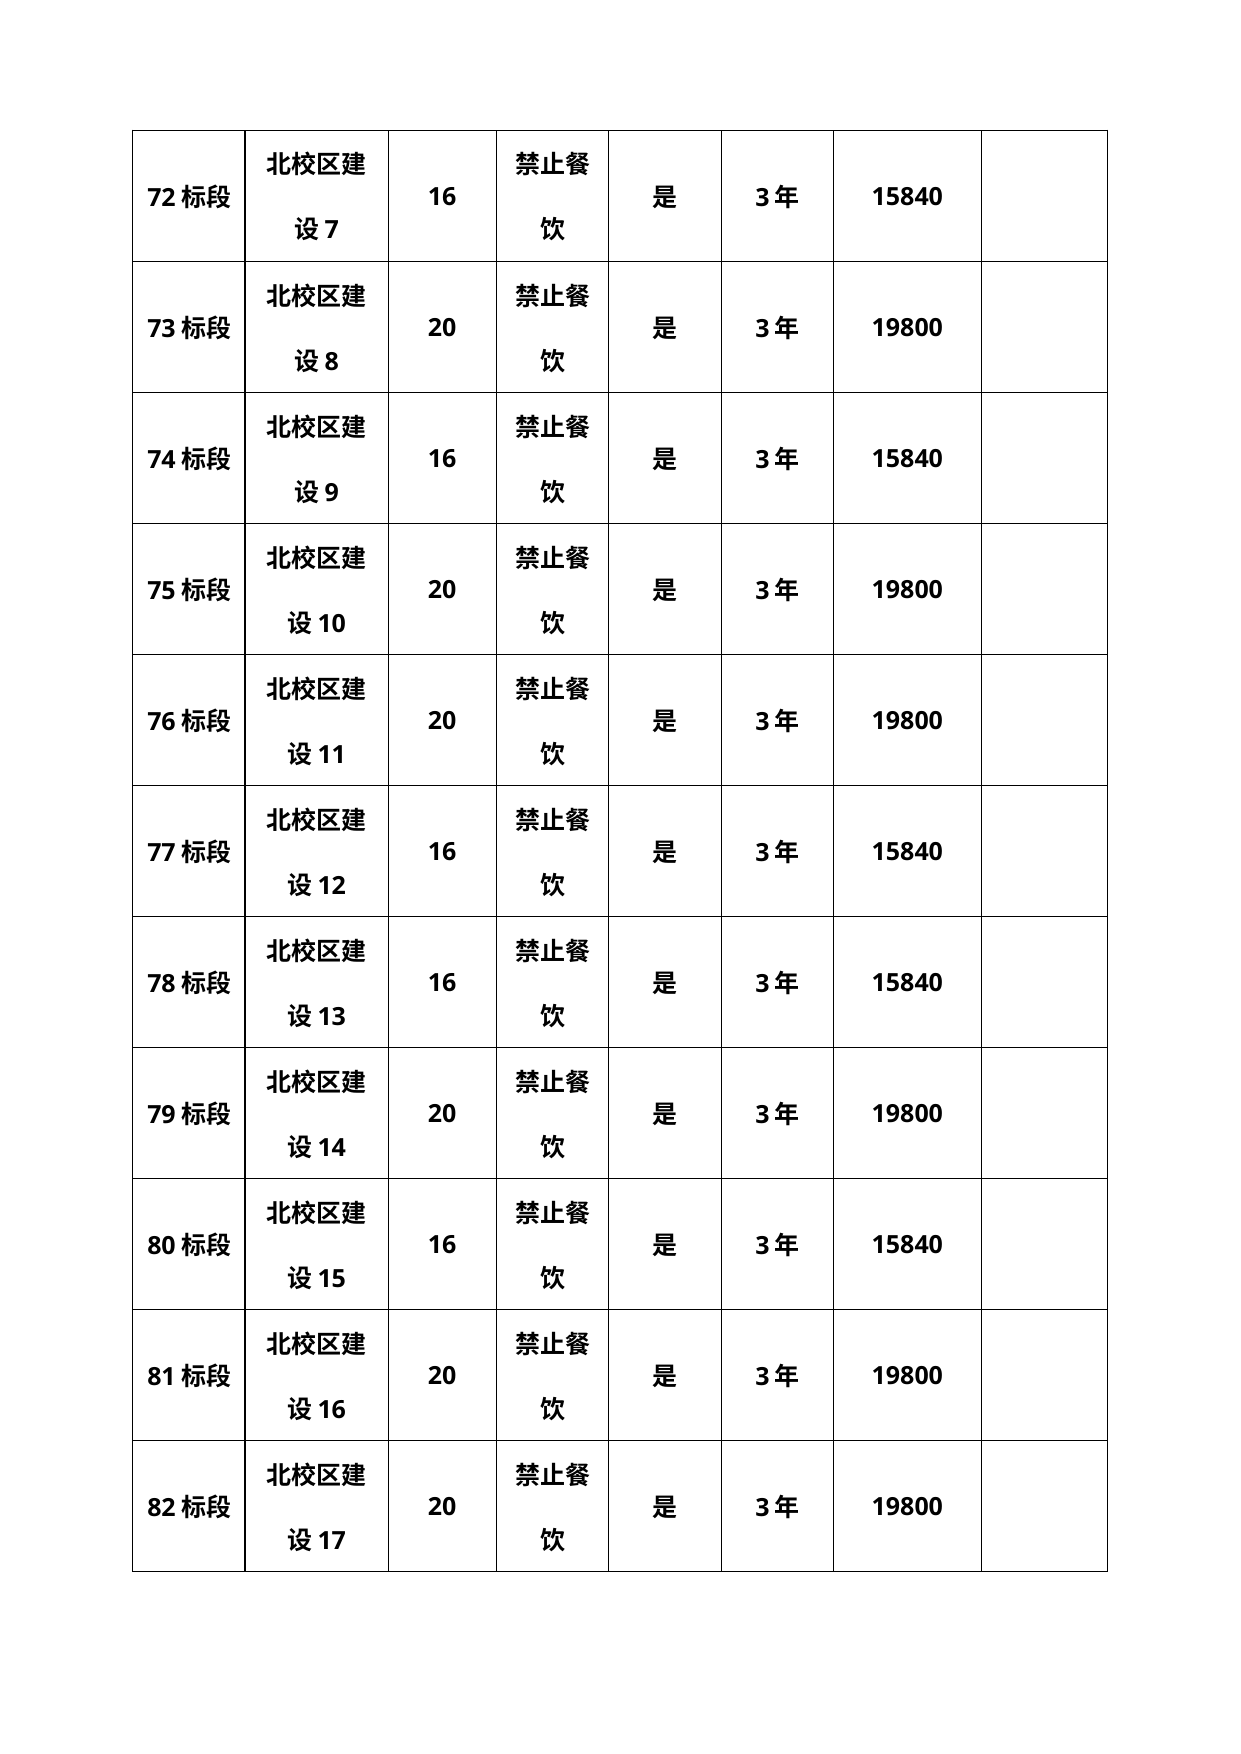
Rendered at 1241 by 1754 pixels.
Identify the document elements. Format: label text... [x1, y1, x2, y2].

table_cell 3年 [722, 524, 833, 654]
table_cell 20 [389, 1441, 496, 1571]
table_cell 是 [609, 131, 721, 261]
table_cell 是 [609, 1441, 721, 1571]
table_cell 是 [609, 262, 721, 392]
table_cell 是 [609, 655, 721, 785]
table_cell [982, 262, 1107, 392]
table_cell [982, 1048, 1107, 1178]
table_cell 北校区建设12 [246, 786, 388, 916]
table_cell 74标段 [133, 393, 244, 523]
table_cell 19800 [834, 262, 981, 392]
table_cell 3年 [722, 393, 833, 523]
table_cell 20 [389, 524, 496, 654]
table_cell 3年 [722, 786, 833, 916]
table_cell 北校区建设10 [246, 524, 388, 654]
table_cell 20 [389, 655, 496, 785]
table_cell 81标段 [133, 1310, 244, 1440]
table_cell 北校区建设8 [246, 262, 388, 392]
table_cell 是 [609, 786, 721, 916]
table_cell 北校区建设11 [246, 655, 388, 785]
table_cell 禁止餐饮 [497, 655, 608, 785]
table_cell [982, 524, 1107, 654]
table_cell 76标段 [133, 655, 244, 785]
table_cell 是 [609, 1310, 721, 1440]
table_cell 19800 [834, 524, 981, 654]
table_cell [982, 1179, 1107, 1309]
table_cell 禁止餐饮 [497, 262, 608, 392]
table_cell [982, 131, 1107, 261]
table_cell 16 [389, 1179, 496, 1309]
table_cell 3年 [722, 1048, 833, 1178]
table_cell 是 [609, 917, 721, 1047]
table_cell 19800 [834, 655, 981, 785]
table_cell 3年 [722, 262, 833, 392]
table_cell 15840 [834, 393, 981, 523]
table_cell 是 [609, 524, 721, 654]
table_cell 19800 [834, 1048, 981, 1178]
table_cell 78标段 [133, 917, 244, 1047]
table_cell 15840 [834, 786, 981, 916]
table_cell 禁止餐饮 [497, 1179, 608, 1309]
table_cell 北校区建设14 [246, 1048, 388, 1178]
table_cell [982, 655, 1107, 785]
table_cell 北校区建设9 [246, 393, 388, 523]
table_cell [982, 786, 1107, 916]
table_cell 北校区建设16 [246, 1310, 388, 1440]
table_cell 3年 [722, 1179, 833, 1309]
table_cell [982, 1310, 1107, 1440]
table_cell 3年 [722, 1310, 833, 1440]
table_cell 72标段 [133, 131, 244, 261]
table_cell 禁止餐饮 [497, 786, 608, 916]
table_cell 15840 [834, 1179, 981, 1309]
table_cell 禁止餐饮 [497, 917, 608, 1047]
table_cell 禁止餐饮 [497, 131, 608, 261]
table_cell 75标段 [133, 524, 244, 654]
table_cell 3年 [722, 655, 833, 785]
table_cell 20 [389, 1310, 496, 1440]
table_cell 77标段 [133, 786, 244, 916]
table_cell 16 [389, 393, 496, 523]
table_cell 禁止餐饮 [497, 1048, 608, 1178]
table_cell 20 [389, 262, 496, 392]
table_cell 16 [389, 786, 496, 916]
table_cell 禁止餐饮 [497, 1310, 608, 1440]
table_cell 15840 [834, 131, 981, 261]
table_cell 20 [389, 1048, 496, 1178]
table_cell 北校区建设13 [246, 917, 388, 1047]
table_cell 73标段 [133, 262, 244, 392]
table_cell 82标段 [133, 1441, 244, 1571]
table_cell 3年 [722, 917, 833, 1047]
table_cell 是 [609, 393, 721, 523]
table_cell 80标段 [133, 1179, 244, 1309]
table_cell 禁止餐饮 [497, 1441, 608, 1571]
table_cell 北校区建设17 [246, 1441, 388, 1571]
table_cell [982, 917, 1107, 1047]
table_cell [982, 1441, 1107, 1571]
table_cell 是 [609, 1048, 721, 1178]
table_cell 19800 [834, 1310, 981, 1440]
table_cell 禁止餐饮 [497, 393, 608, 523]
table_cell 79标段 [133, 1048, 244, 1178]
table_cell 15840 [834, 917, 981, 1047]
table_cell 是 [609, 1179, 721, 1309]
table_cell 北校区建设7 [246, 131, 388, 261]
table_cell 禁止餐饮 [497, 524, 608, 654]
table_cell 北校区建设15 [246, 1179, 388, 1309]
table_cell 16 [389, 917, 496, 1047]
table_cell [982, 393, 1107, 523]
table_cell 3年 [722, 1441, 833, 1571]
table_cell 3年 [722, 131, 833, 261]
table_cell 16 [389, 131, 496, 261]
table_cell 19800 [834, 1441, 981, 1571]
